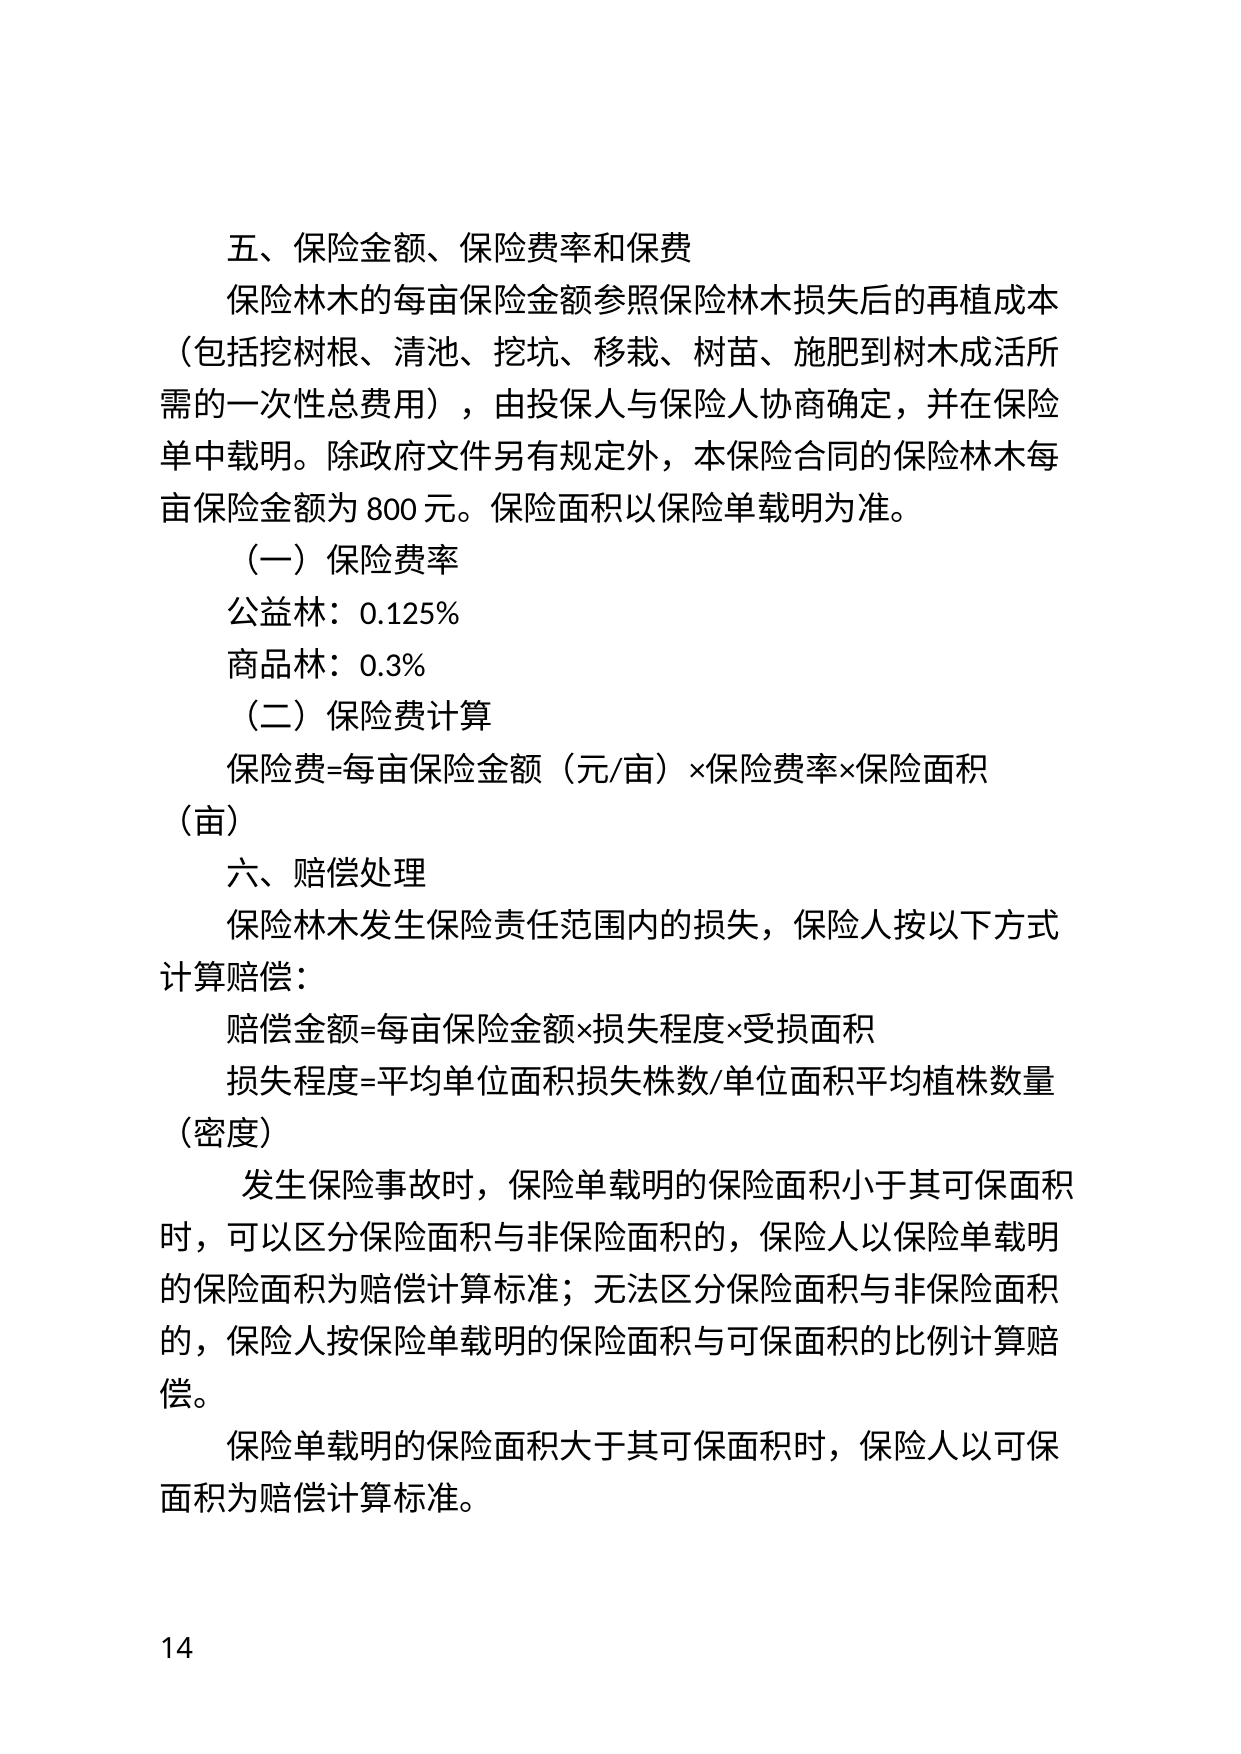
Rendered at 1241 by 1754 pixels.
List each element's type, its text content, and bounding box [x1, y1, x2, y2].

text 商品林：0.3% [159, 635, 1081, 687]
text 损失程度=平均单位面积损失株数/单位面积平均植株数量（密度） [159, 1052, 1081, 1156]
list 保险金额、保险费率和保费 [159, 218, 1081, 271]
text 发生保险事故时，保险单载明的保险面积小于其可保面积时，可以区分保险面积与非保险面积的，保险人以保险单载明的保险面积为赔偿计算标准；无法区分保险面积与非保险面积的，保险人按保险单载明的保险面积与可保面积的比例计算赔偿。 [159, 1156, 1081, 1416]
text 保险费=每亩保险金额（元/亩）×保险费率×保险面积（亩） [159, 739, 1081, 843]
text 保险林木的每亩保险金额参照保险林木损失后的再植成本（包括挖树根、清池、挖坑、移栽、树苗、施肥到树木成活所需的一次性总费用），由投保人与保险人协商确定，并在保险单中载明。除政府文件另有规定外，本保险合同的保险林木每亩保险金额为800元。保险面积以保险单载明为准。 [159, 271, 1081, 531]
text 公益林：0.125% [159, 583, 1081, 635]
text （二）保险费计算 [159, 687, 1081, 739]
text 保险林木发生保险责任范围内的损失，保险人按以下方式计算赔偿： [159, 896, 1081, 1000]
text 赔偿金额=每亩保险金额×损失程度×受损面积 [159, 1000, 1081, 1052]
list 保险费率 [159, 531, 1081, 583]
text 保险单载明的保险面积大于其可保面积时，保险人以可保面积为赔偿计算标准。 [159, 1416, 1081, 1521]
list 赔偿处理 [159, 843, 1081, 896]
